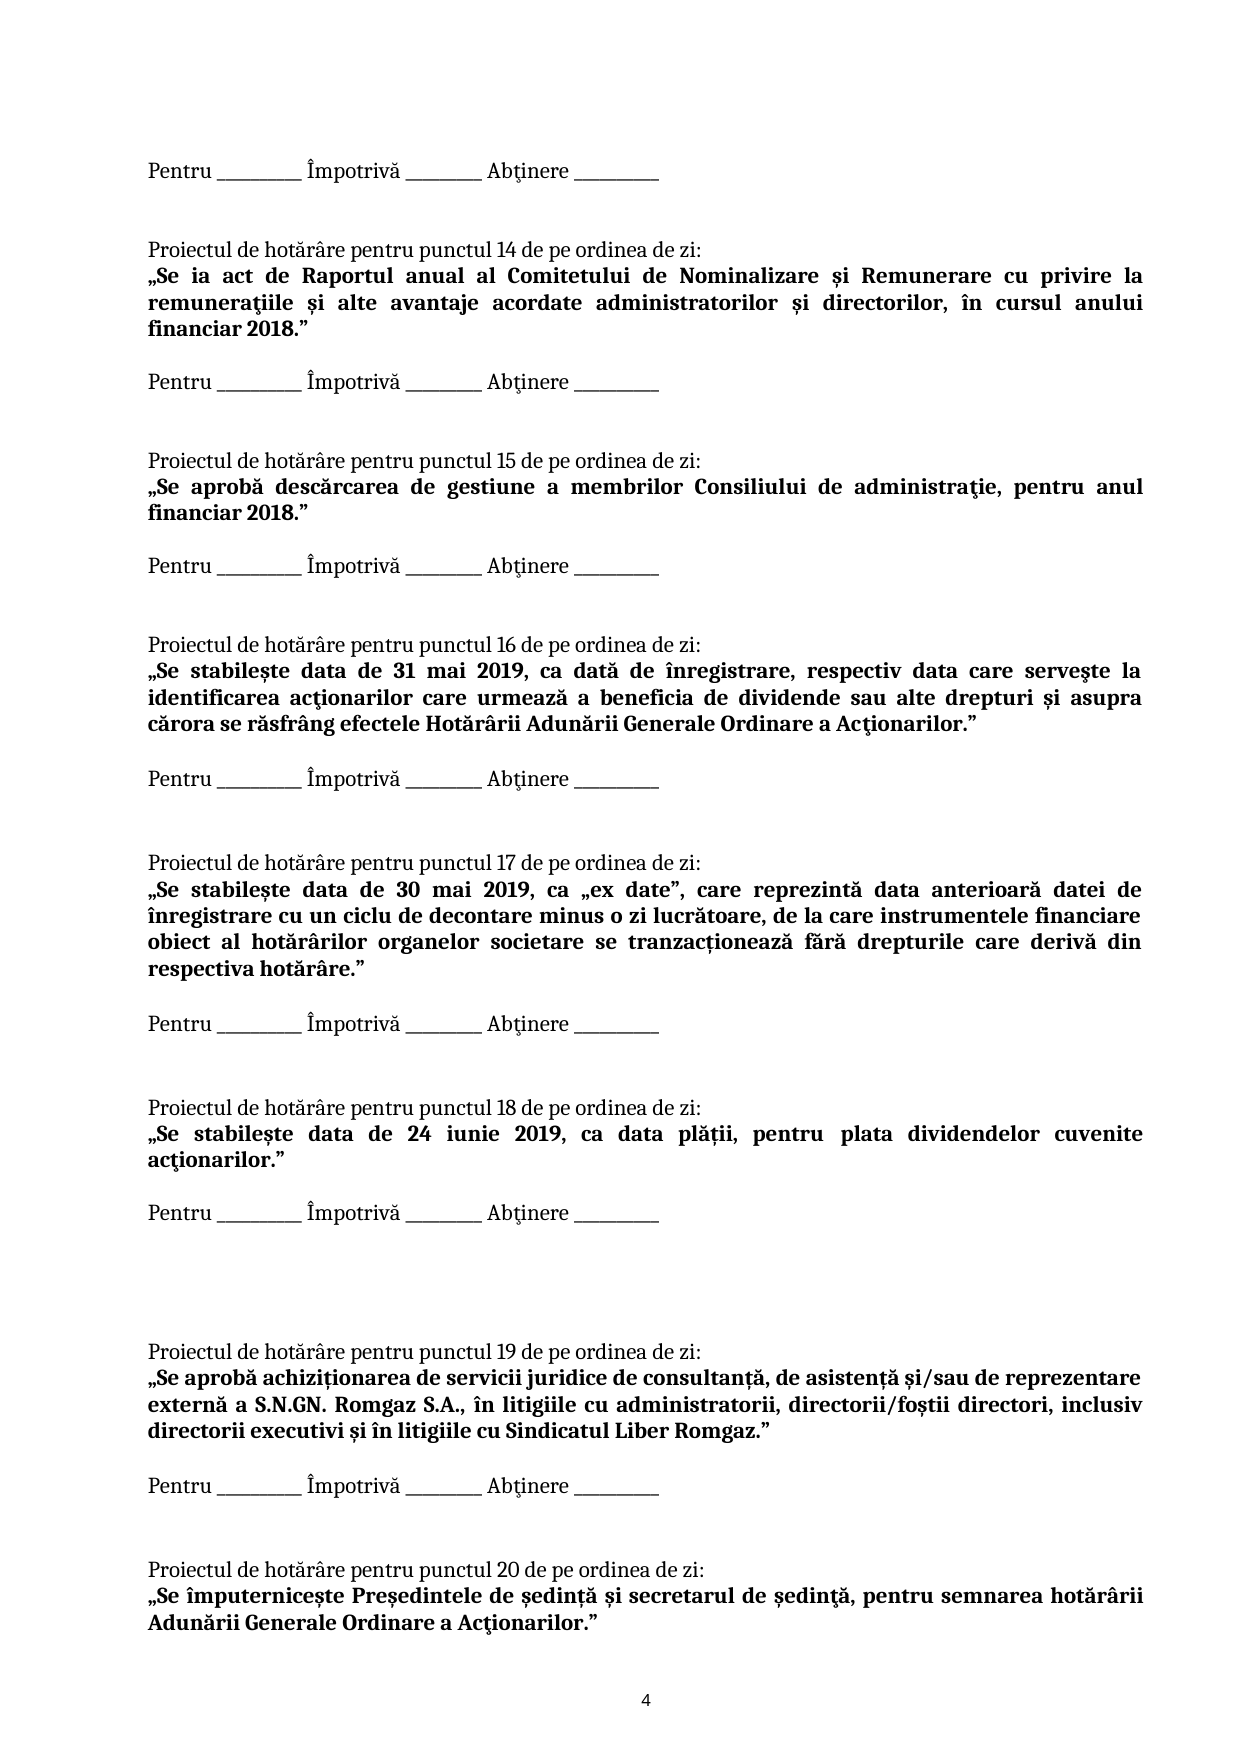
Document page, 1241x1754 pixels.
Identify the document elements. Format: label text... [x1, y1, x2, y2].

text „Se stabilește data de 31 mai 2019, ca dată de înregistrare, respectiv data care serveşte la identificarea acţionarilor care urmează a beneficia de dividende sau alte drepturi și asupra cărora se răsfrâng efectele Hotărârii Adunării Generale Ordinare a Acţionarilor.” [148, 658, 1144, 737]
text „Se stabilește data de 30 mai 2019, ca „ex date”, care reprezintă data anterioară datei de înregistrare cu un ciclu de decontare minus o zi lucrătoare, de la care instrumentele financiare obiect al hotărârilor organelor societare se tranzacționează fără drepturile care derivă din respectiva hotărâre.” [148, 876, 1144, 982]
text „Se aprobă descărcarea de gestiune a membrilor Consiliului de administraţie, pentru anul financiar 2018.” [148, 474, 1144, 527]
text Pentru __________ Împotrivă _________ Abţinere __________ [148, 553, 1141, 579]
text Proiectul de hotărâre pentru punctul 18 de pe ordinea de zi: [148, 1094, 1141, 1121]
text Pentru __________ Împotrivă _________ Abţinere __________ [148, 1200, 1141, 1226]
text „Se aprobă achiziționarea de servicii juridice de consultanță, de asistență și/sau de reprezentare externă a S.N.GN. Romgaz S.A., în litigiile cu administratorii, directorii/foștii directori, inclusiv directorii executivi și în litigiile cu Sindicatul Liber Romgaz.” [148, 1365, 1144, 1444]
text Proiectul de hotărâre pentru punctul 17 de pe ordinea de zi: [148, 850, 1141, 876]
text Pentru __________ Împotrivă _________ Abţinere __________ [148, 766, 1141, 792]
text Pentru __________ Împotrivă _________ Abţinere __________ [148, 1011, 1141, 1037]
text „Se stabilește data de 24 iunie 2019, ca data plății, pentru plata dividendelor cuvenite acţionarilor.” [148, 1121, 1144, 1173]
text Pentru __________ Împotrivă _________ Abţinere __________ [148, 368, 1141, 395]
text Proiectul de hotărâre pentru punctul 19 de pe ordinea de zi: [148, 1339, 1141, 1365]
text Pentru __________ Împotrivă _________ Abţinere __________ [148, 1473, 1141, 1499]
text „Se împuternicește Preşedintele de ședință şi secretarul de şedinţă, pentru semnarea hotărârii Adunării Generale Ordinare a Acţionarilor.” [148, 1583, 1144, 1636]
text Proiectul de hotărâre pentru punctul 14 de pe ordinea de zi: [148, 237, 1141, 263]
text Proiectul de hotărâre pentru punctul 16 de pe ordinea de zi: [148, 632, 1141, 658]
text Proiectul de hotărâre pentru punctul 15 de pe ordinea de zi: [148, 447, 1141, 474]
text Pentru __________ Împotrivă _________ Abţinere __________ [148, 158, 1141, 184]
text „Se ia act de Raportul anual al Comitetului de Nominalizare şi Remunerare cu privire la remuneraţiile şi alte avantaje acordate administratorilor şi directorilor, în cursul anului financiar 2018.” [148, 263, 1144, 342]
text Proiectul de hotărâre pentru punctul 20 de pe ordinea de zi: [148, 1557, 1141, 1583]
